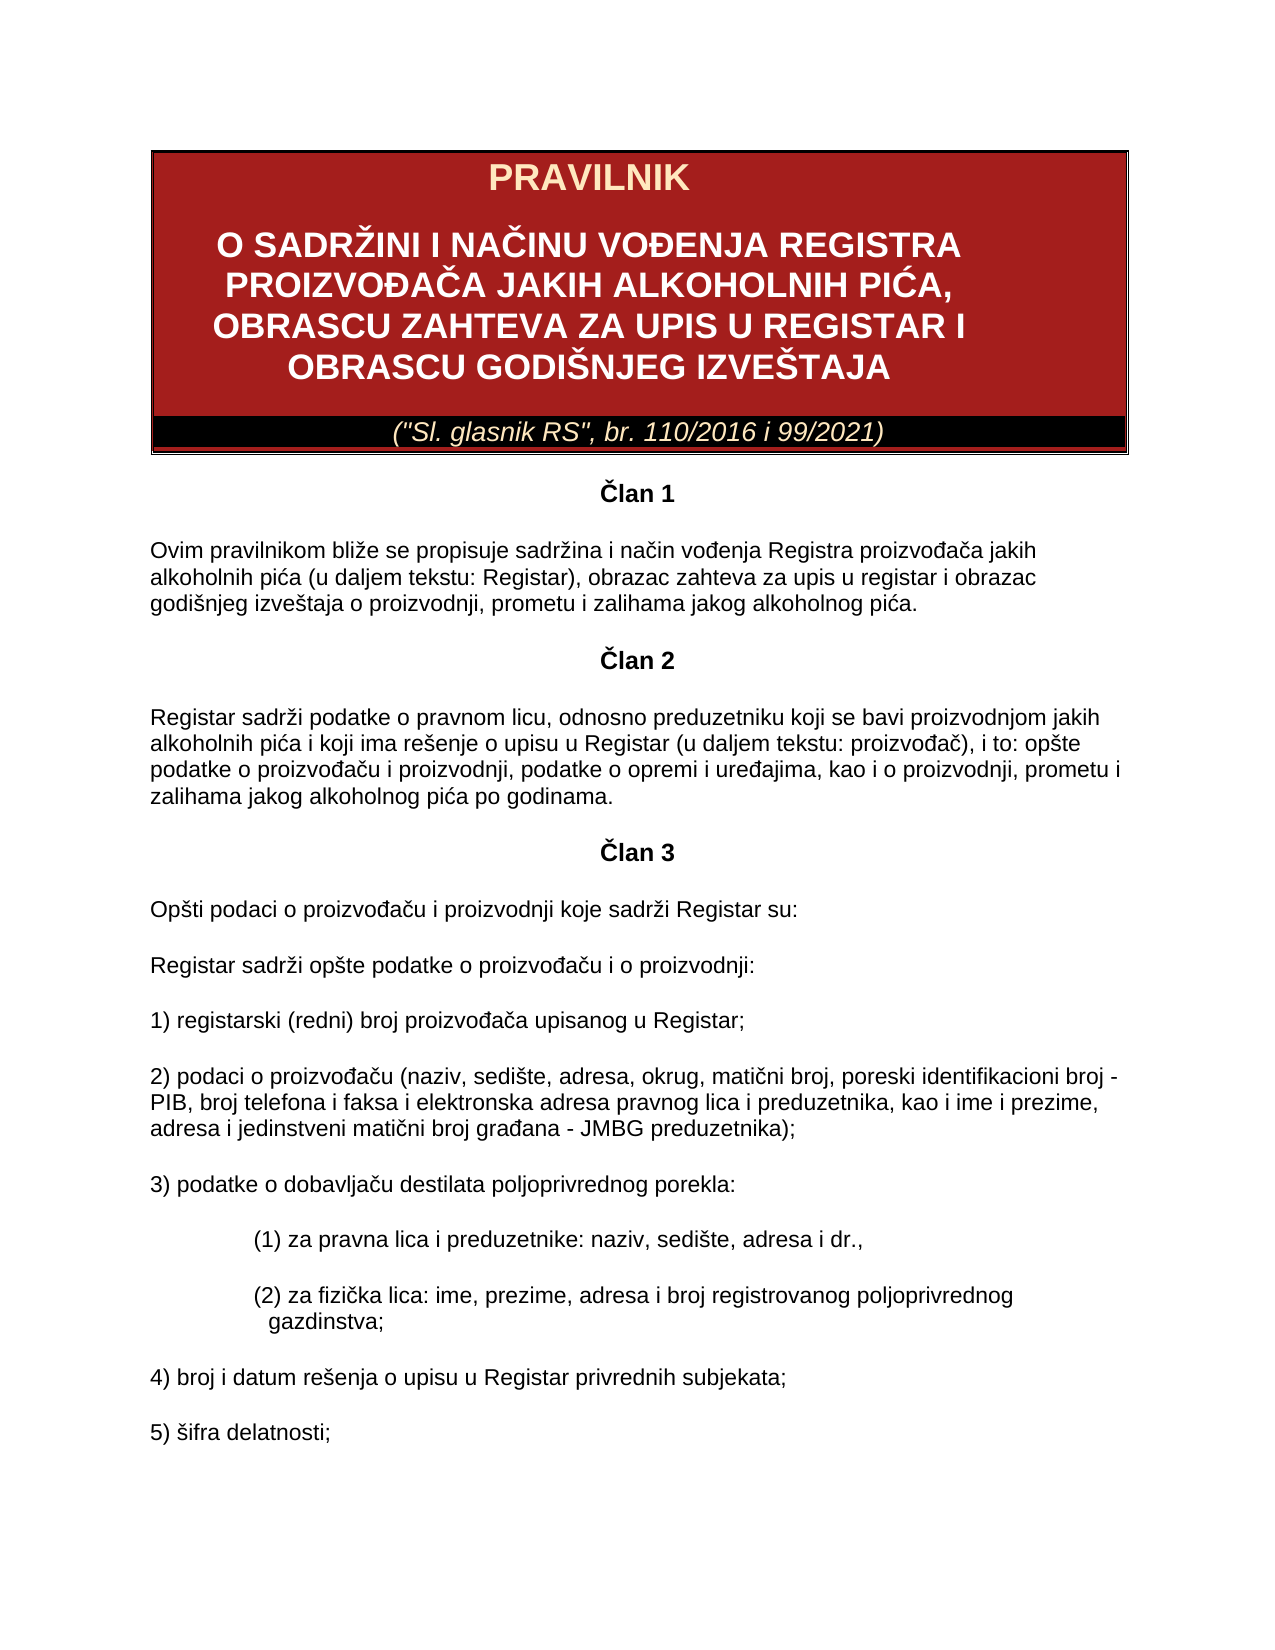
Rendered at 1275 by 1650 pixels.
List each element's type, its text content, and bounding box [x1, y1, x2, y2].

text (1) za pravna lica i preduzetnike: naziv, sedište, adresa i dr., [253, 1226, 1125, 1253]
text Član 3 [150, 838, 1125, 867]
text (2) za fizička lica: ime, prezime, adresa i broj registrovanog poljoprivrednog gazdinstva; [253, 1282, 1125, 1334]
text 4) broj i datum rešenja o upisu u Registar privrednih subjekata; [150, 1364, 1125, 1390]
text Opšti podaci o proizvođaču i proizvodnji koje sadrži Registar su: [150, 896, 1125, 922]
table_header PRAVILNIK O SADRŽINI I NAČINU VOĐENJA REGISTRA PROIZVOĐAČA JAKIH ALKOHOLNIH PIĆA, OBRASCU ZAHTEVA ZA UPIS U REGISTAR I OBRASCU GODIŠNJEG IZVEŠTAJA ("Sl. glasnik RS", br. 110/2016 i 99/2021) [154, 153, 1126, 451]
text Član 2 [150, 646, 1125, 674]
text Ovim pravilnikom bliže se propisuje sadržina i način vođenja Registra proizvođača jakih alkoholnih pića (u daljem tekstu: Registar), obrazac zahteva za upis u registar i obrazac godišnjeg izveštaja o proizvodnji, prometu i zalihama jakog alkoholnog pića. [150, 537, 1125, 616]
text 3) podatke o dobavljaču destilata poljoprivrednog porekla: [150, 1171, 1125, 1197]
text 5) šifra delatnosti; [150, 1419, 1125, 1446]
text Registar sadrži opšte podatke o proizvođaču i o proizvodnji: [150, 952, 1125, 978]
text 1) registarski (redni) broj proizvođača upisanog u Registar; [150, 1007, 1125, 1033]
text 2) podaci o proizvođaču (naziv, sedište, adresa, okrug, matični broj, poreski identifikacioni broj - PIB, broj telefona i faksa i elektronska adresa pravnog lica i preduzetnika, kao i ime i prezime, adresa i jedinstveni matični broj građana - JMBG preduzetnika); [150, 1063, 1125, 1142]
text Član 1 [150, 479, 1125, 508]
text Registar sadrži podatke o pravnom licu, odnosno preduzetniku koji se bavi proizvodnjom jakih alkoholnih pića i koji ima rešenje o upisu u Registar (u daljem tekstu: proizvođač), i to: opšte podatke o proizvođaču i proizvodnji, podatke o opremi i uređajima, kao i o proizvodnji, prometu i zalihama jakog alkoholnog pića po godinama. [150, 703, 1125, 809]
